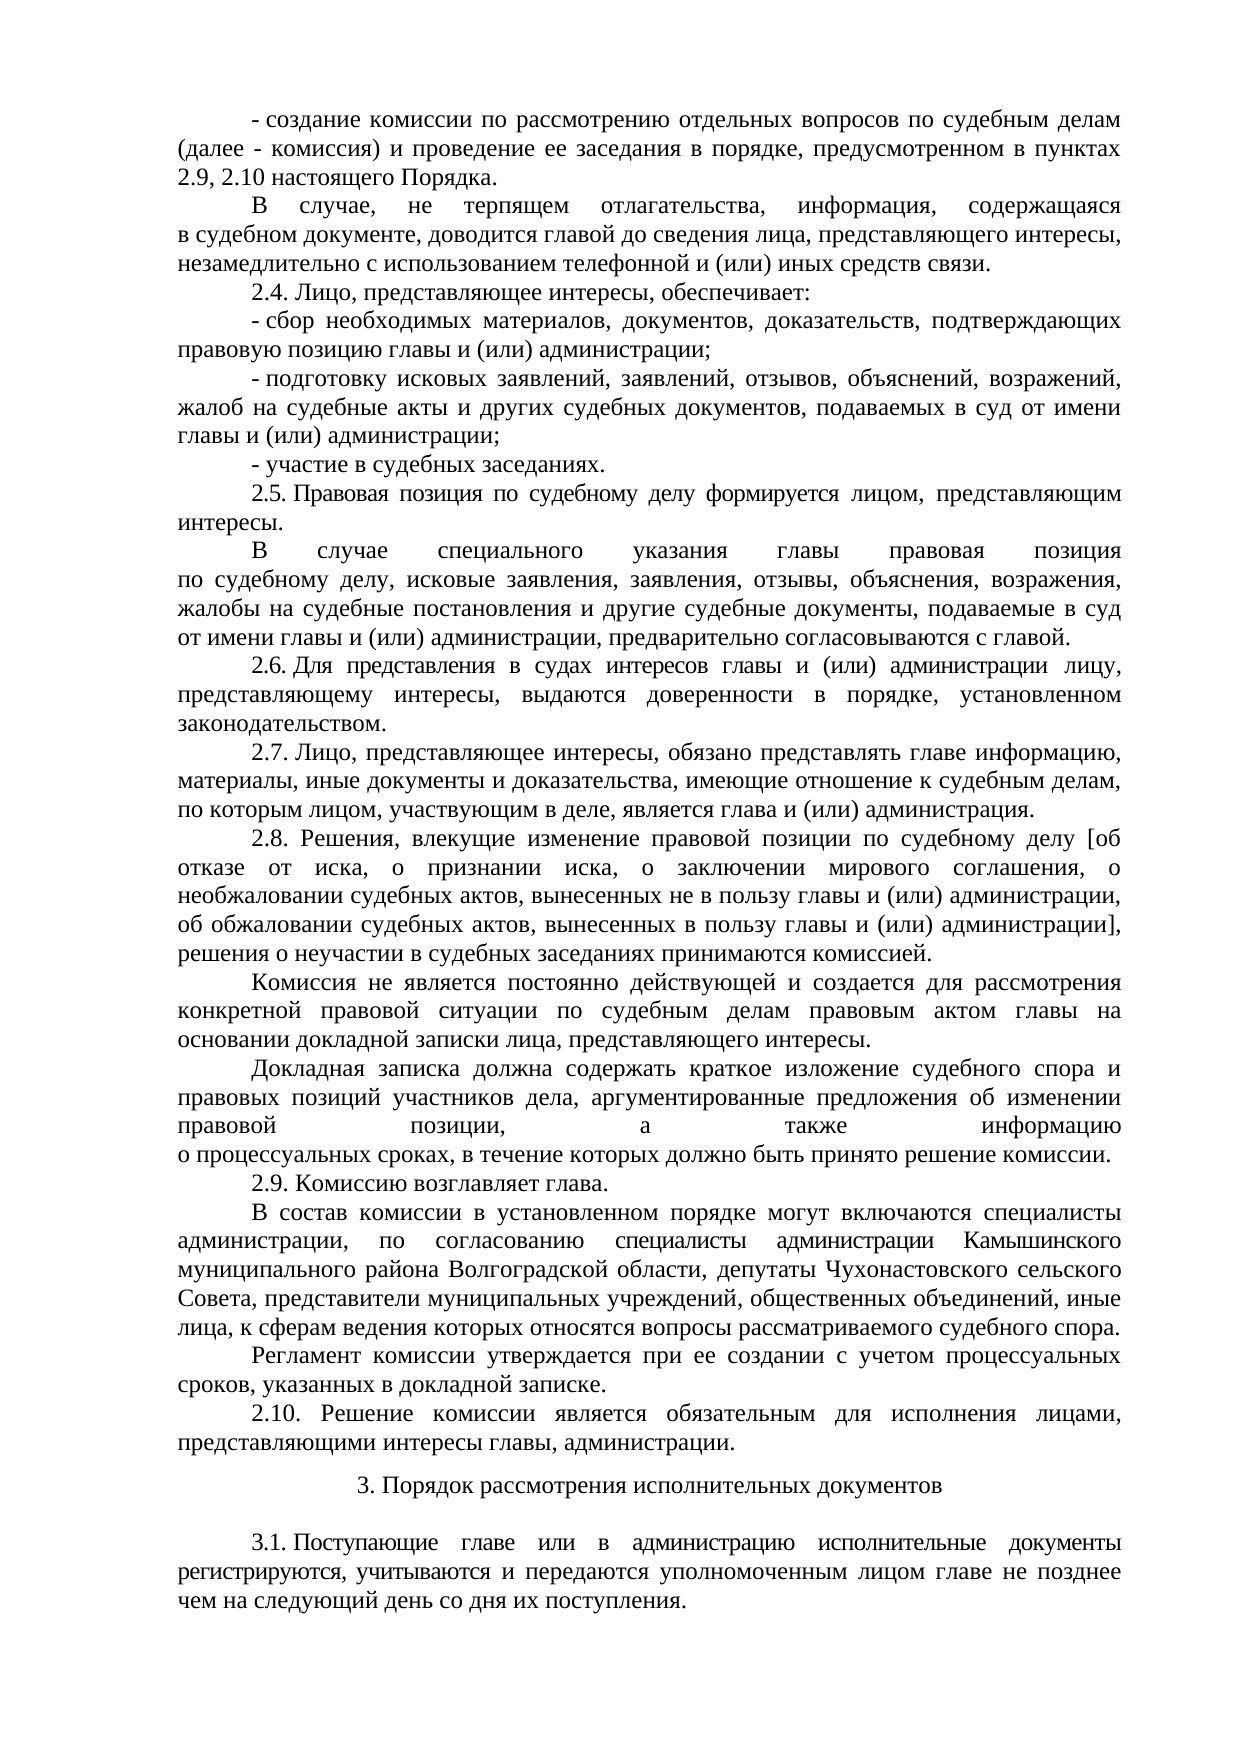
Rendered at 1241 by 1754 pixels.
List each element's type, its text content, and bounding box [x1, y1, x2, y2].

text - создание комиссии по рассмотрению отдельных вопросов по судебным делам (далее - комиссия) и проведение ее заседания в порядке, предусмотренном в пунктах 2.9, 2.10 настоящего Порядка. [177, 104, 1122, 191]
text 3. Порядок рассмотрения исполнительных документов [177, 1470, 1122, 1499]
text В случае специального указания главы правовая позиция по судебному делу, исковые заявления, заявления, отзывы, объяснения, возражения, жалобы на судебные постановления и другие судебные документы, подаваемые в суд от имени главы и (или) администрации, предварительно согласовываются с главой. [177, 536, 1122, 651]
text В случае, не терпящем отлагательства, информация, содержащаяся в судебном документе, доводится главой до сведения лица, представляющего интересы, незамедлительно с использованием телефонной и (или) иных средств связи. [177, 191, 1122, 277]
text 2.9. Комиссию возглавляет глава. [177, 1168, 1122, 1197]
text 2.4. Лицо, представляющее интересы, обеспечивает: [177, 277, 1122, 306]
text 2.7. Лицо, представляющее интересы, обязано представлять главе информацию, материалы, иные документы и доказательства, имеющие отношение к судебным делам, по которым лицом, участвующим в деле, является глава и (или) администрация. [177, 737, 1122, 823]
text Докладная записка должна содержать краткое изложение судебного спора и правовых позиций участников дела, аргументированные предложения об изменении правовой позиции, а также информацию о процессуальных сроках, в течение которых должно быть принято решение комиссии. [177, 1053, 1122, 1168]
text 2.8. Решения, влекущие изменение правовой позиции по судебному делу [об отказе от иска, о признании иска, о заключении мирового соглашения, о необжаловании судебных актов, вынесенных не в пользу главы и (или) администрации, об обжаловании судебных актов, вынесенных в пользу главы и (или) администрации], решения о неучастии в судебных заседаниях принимаются комиссией. [177, 823, 1122, 967]
text 2.10. Решение комиссии является обязательным для исполнения лицами, представляющими интересы главы, администрации. [177, 1398, 1122, 1456]
text 2.6. Для представления в судах интересов главы и (или) администрации лицу, представляющему интересы, выдаются доверенности в порядке, установленном законодательством. [177, 651, 1122, 737]
text - сбор необходимых материалов, документов, доказательств, подтверждающих правовую позицию главы и (или) администрации; [177, 306, 1122, 363]
text - подготовку исковых заявлений, заявлений, отзывов, объяснений, возражений, жалоб на судебные акты и других судебных документов, подаваемых в суд от имени главы и (или) администрации; [177, 363, 1122, 449]
text 2.5. Правовая позиция по судебному делу формируется лицом, представляющим интересы. [177, 478, 1122, 536]
text Регламент комиссии утверждается при ее создании с учетом процессуальных сроков, указанных в докладной записке. [177, 1341, 1122, 1398]
text Комиссия не является постоянно действующей и создается для рассмотрения конкретной правовой ситуации по судебным делам правовым актом главы на основании докладной записки лица, представляющего интересы. [177, 967, 1122, 1053]
text - участие в судебных заседаниях. [177, 449, 1122, 478]
text В состав комиссии в установленном порядке могут включаются специалисты администрации, по согласованию специалисты администрации Камышинского муниципального района Волгоградской области, депутаты Чухонастовского сельского Совета, представители муниципальных учреждений, общественных объединений, иные лица, к сферам ведения которых относятся вопросы рассматриваемого судебного спора. [177, 1197, 1122, 1341]
text 3.1. Поступающие главе или в администрацию исполнительные документы регистрируются, учитываются и передаются уполномоченным лицом главе не позднее чем на следующий день со дня их поступления. [177, 1527, 1122, 1614]
